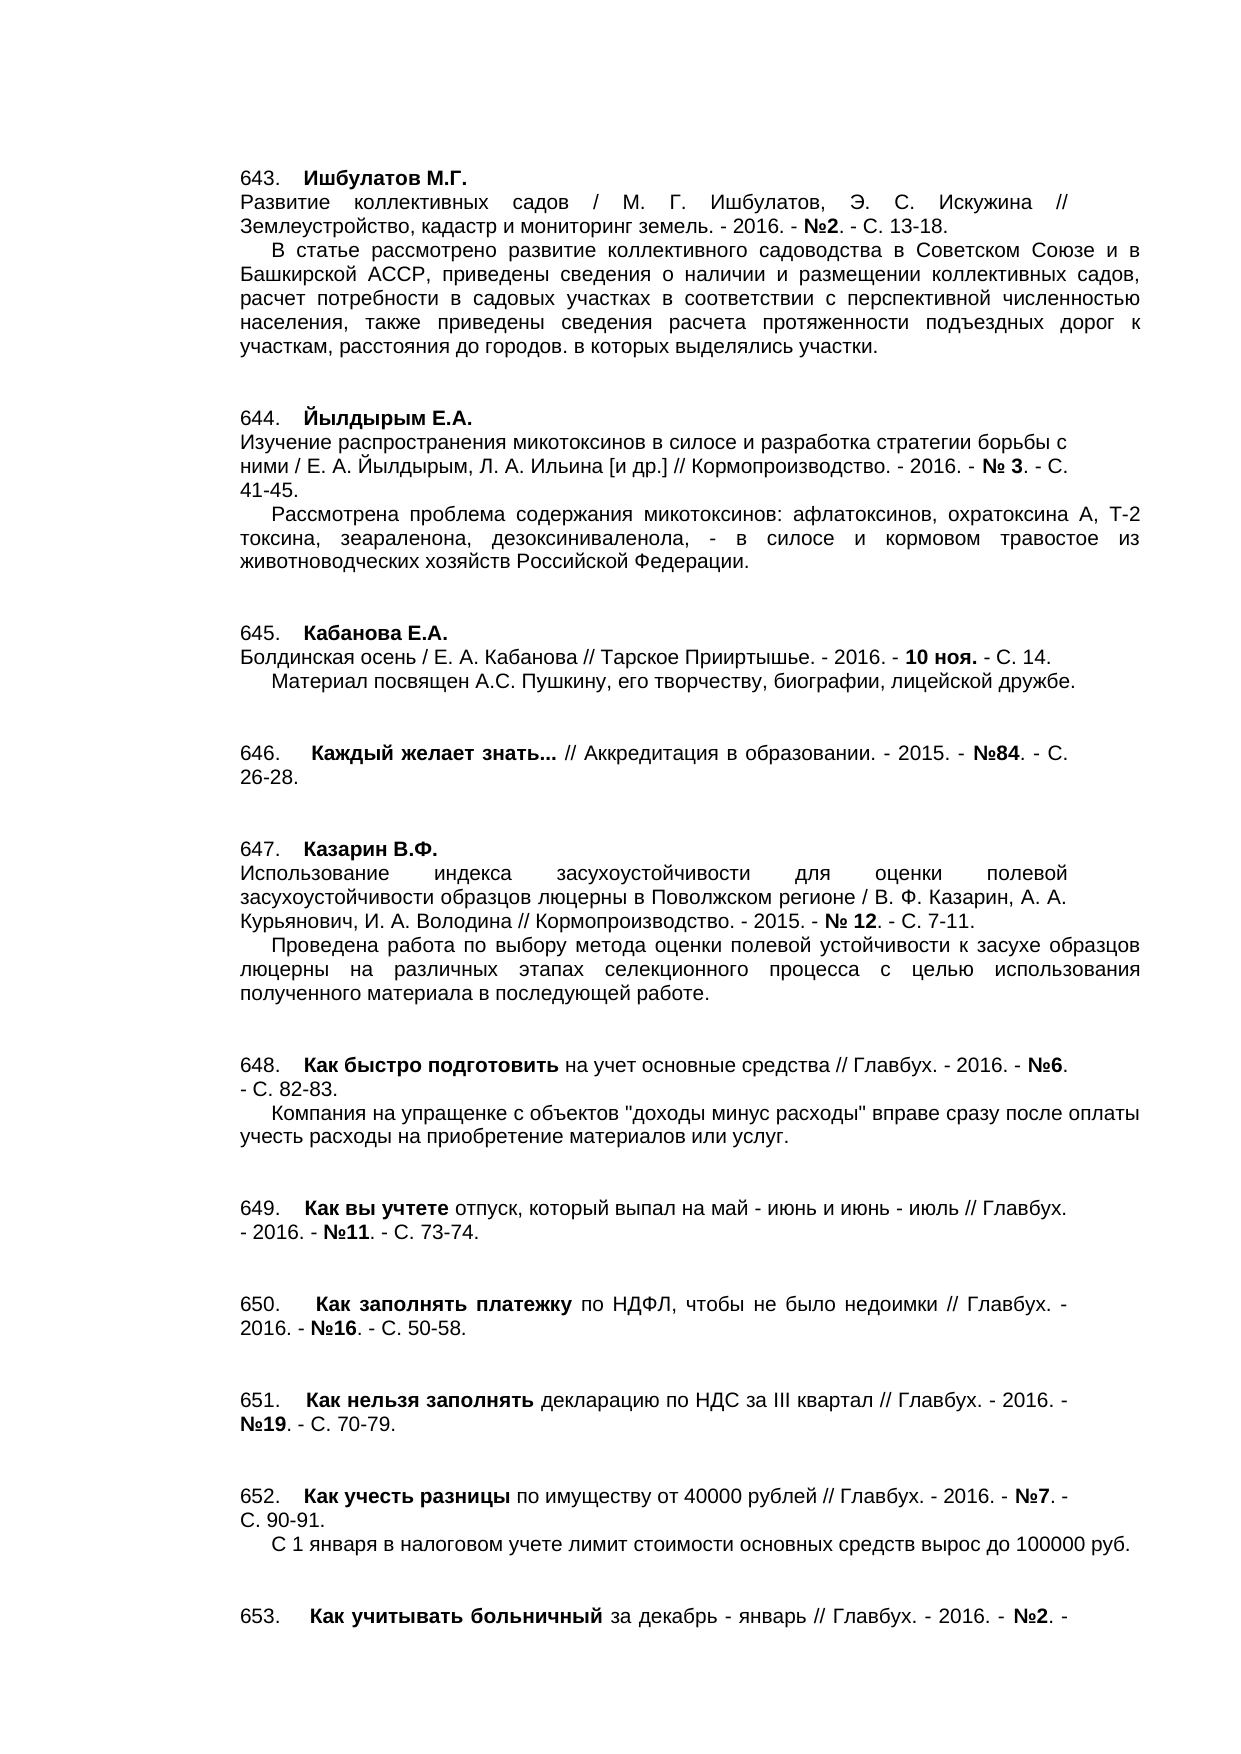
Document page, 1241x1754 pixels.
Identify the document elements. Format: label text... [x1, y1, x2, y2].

text Изучение распространения микотоксинов в силосе и разработка стратегии борьбы с ними / Е. А. Йылдырым, Л. А. Ильина [и др.] // Кормопроизводство. - 2016. - № 3. - С. 41-45. [240, 429, 1068, 501]
text 643. Ишбулатов М.Г. [240, 166, 1068, 190]
text Проведена работа по выбору метода оценки полевой устойчивости к засухе образцов люцерны на различных этапах селекционного процесса с целью использования полученного материала в последующей работе. [240, 933, 1141, 1004]
text 651. Как нельзя заполнять декларацию по НДС за III квартал // Главбух. - 2016. - №19. - С. 70-79. [240, 1388, 1068, 1436]
text Материал посвящен А.С. Пушкину, его творчеству, биографии, лицейской дружбе. [240, 669, 1141, 693]
text 646. Каждый желает знать... // Аккредитация в образовании. - 2015. - №84. - С. 26-28. [240, 741, 1068, 789]
text Рассмотрена проблема содержания микотоксинов: афлатоксинов, охратоксина А, Т-2 токсина, зеараленона, дезоксиниваленола, - в силосе и кормовом травостое из животноводческих хозяйств Российской Федерации. [240, 501, 1141, 573]
text 647. Казарин В.Ф. [240, 837, 1068, 861]
text Компания на упращенке с объектов "доходы минус расходы" вправе сразу после оплаты учесть расходы на приобретение материалов или услуг. [240, 1100, 1141, 1148]
text Использование индекса засухоустойчивости для оценки полевой засухоустойчивости образцов люцерны в Поволжском регионе / В. Ф. Казарин, А. А. Курьянович, И. А. Володина // Кормопроизводство. - 2015. - № 12. - С. 7-11. [240, 861, 1068, 933]
text 648. Как быстро подготовить на учет основные средства // Главбух. - 2016. - №6. - С. 82-83. [240, 1052, 1068, 1100]
text Болдинская осень / Е. А. Кабанова // Тарское Прииртышье. - 2016. - 10 ноя. - С. 14. [240, 645, 1068, 669]
text С 1 января в налоговом учете лимит стоимости основных средств вырос до 100000 руб. [240, 1532, 1141, 1556]
text 644. Йылдырым Е.А. [240, 406, 1068, 429]
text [240, 1603, 1068, 1627]
text 645. Кабанова Е.А. [240, 621, 1068, 645]
text Развитие коллективных садов / М. Г. Ишбулатов, Э. С. Искужина // Землеустройство, кадастр и мониторинг земель. - 2016. - №2. - С. 13-18. [240, 190, 1068, 238]
text В статье рассмотрено развитие коллективного садоводства в Советском Союзе и в Башкирской АССР, приведены сведения о наличии и размещении коллективных садов, расчет потребности в садовых участках в соответствии с перспективной численностью населения, также приведены сведения расчета протяженности подъездных дорог к участкам, расстояния до городов. в которых выделялись участки. [240, 238, 1141, 358]
text 650. Как заполнять платежку по НДФЛ, чтобы не было недоимки // Главбух. - 2016. - №16. - С. 50-58. [240, 1292, 1068, 1340]
text 652. Как учесть разницы по имуществу от 40000 рублей // Главбух. - 2016. - №7. - С. 90-91. [240, 1484, 1068, 1532]
text 649. Как вы учтете отпуск, который выпал на май - июнь и июнь - июль // Главбух. - 2016. - №11. - С. 73-74. [240, 1196, 1068, 1244]
